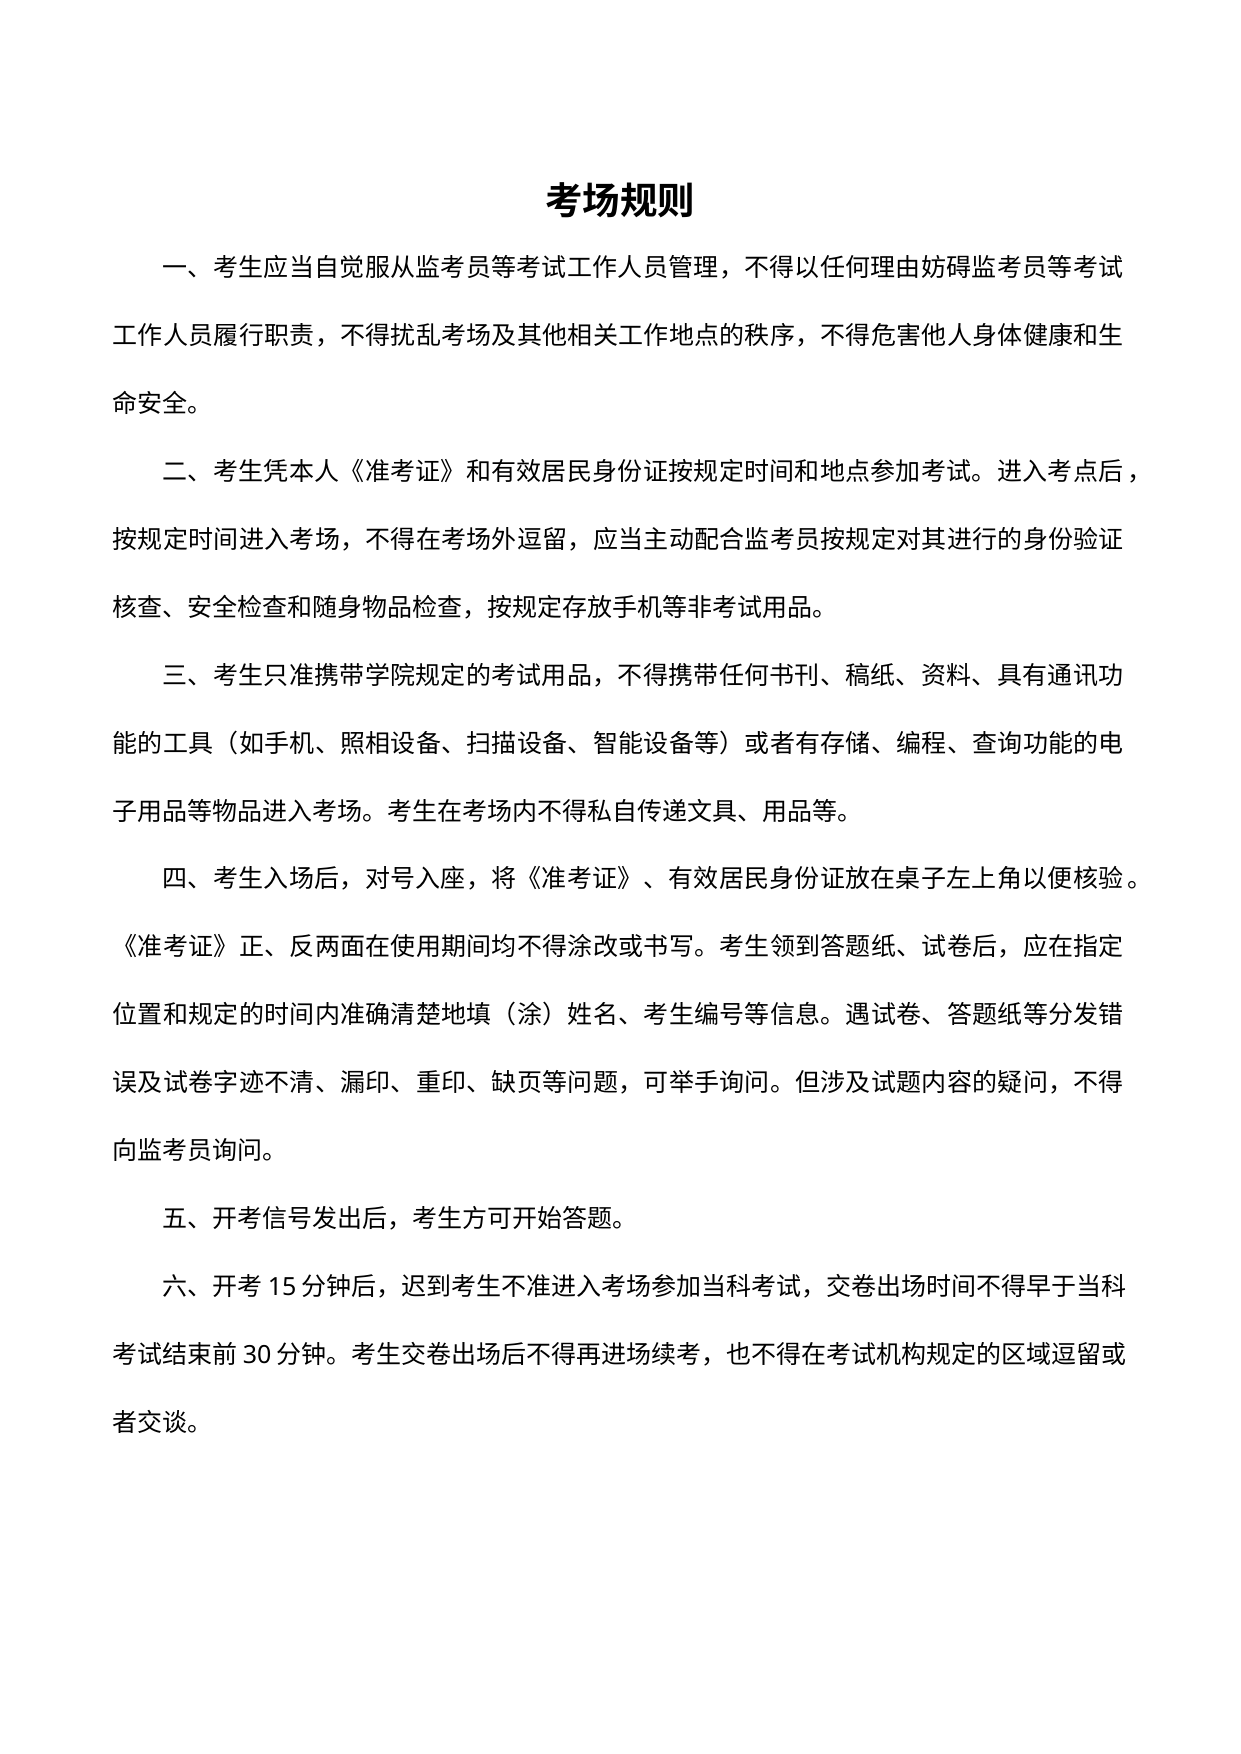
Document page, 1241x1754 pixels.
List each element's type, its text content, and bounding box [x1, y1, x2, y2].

text 二、考生凭本人《准考证》和有效居民身份证按规定时间和地点参加考试。进入考点后，按规定时间进入考场，不得在考场外逗留，应当主动配合监考员按规定对其进行的身份验证核查、安全检查和随身物品检查，按规定存放手机等非考试用品。 [112, 436, 1128, 639]
text 三、考生只准携带学院规定的考试用品，不得携带任何书刊、稿纸、资料、具有通讯功能的工具（如手机、照相设备、扫描设备、智能设备等）或者有存储、编程、查询功能的电子用品等物品进入考场。考生在考场内不得私自传递文具、用品等。 [112, 639, 1128, 843]
text 考场规则 [112, 164, 1128, 232]
text 六、开考15分钟后，迟到考生不准进入考场参加当科考试，交卷出场时间不得早于当科考试结束前30分钟。考生交卷出场后不得再进场续考，也不得在考试机构规定的区域逗留或者交谈。 [112, 1251, 1128, 1454]
text 五、开考信号发出后，考生方可开始答题。 [112, 1183, 1128, 1251]
text 一、考生应当自觉服从监考员等考试工作人员管理，不得以任何理由妨碍监考员等考试工作人员履行职责，不得扰乱考场及其他相关工作地点的秩序，不得危害他人身体健康和生命安全。 [112, 232, 1128, 436]
text 四、考生入场后，对号入座，将《准考证》、有效居民身份证放在桌子左上角以便核验。《准考证》正、反两面在使用期间均不得涂改或书写。考生领到答题纸、试卷后，应在指定位置和规定的时间内准确清楚地填（涂）姓名、考生编号等信息。遇试卷、答题纸等分发错误及试卷字迹不清、漏印、重印、缺页等问题，可举手询问。但涉及试题内容的疑问，不得向监考员询问。 [112, 843, 1128, 1183]
